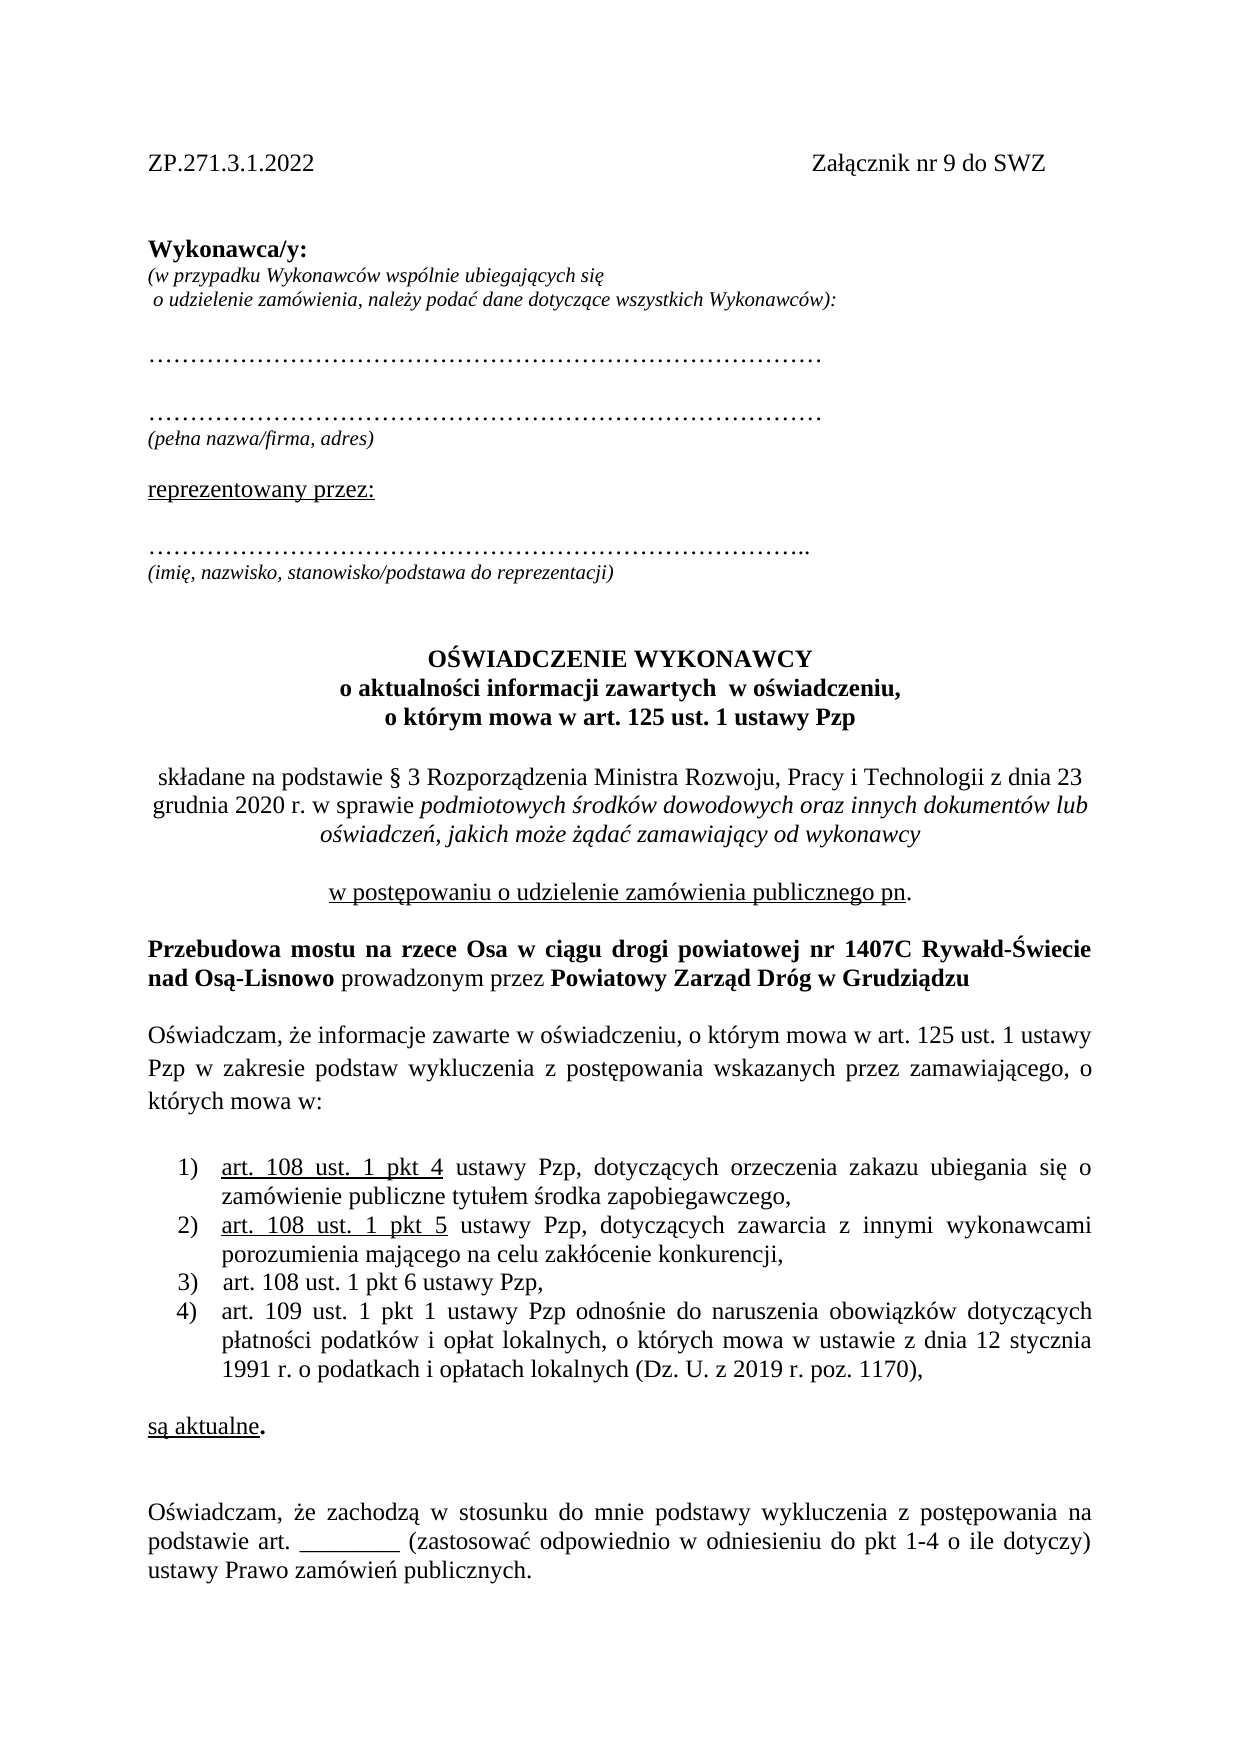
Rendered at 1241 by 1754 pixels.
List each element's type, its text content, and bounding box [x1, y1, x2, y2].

list art. 108 ust. 1 pkt 6 ustawy Pzp, [177, 1267, 1093, 1296]
text w postępowaniu o udzielenie zamówienia publicznego pn. [148, 877, 1093, 905]
text OŚWIADCZENIE WYKONAWCY [103, 644, 1093, 673]
text Wykonawca/y: [148, 234, 1085, 263]
text o którym mowa w art. 125 ust. 1 ustawy Pzp [148, 702, 1093, 730]
text Przebudowa mostu na rzece Osa w ciągu drogi powiatowej nr 1407C Rywałd-Świecie nad Osą-Lisnowo prowadzonym przez Powiatowy Zarząd Dróg w Grudziądzu [148, 934, 1093, 992]
list art. 108 ust. 1 pkt 4 ustawy Pzp, dotyczących orzeczenia zakazu ubiegania się o zamówienie publiczne tytułem środka zapobiegawczego, [177, 1152, 1093, 1210]
text Oświadczam, że zachodzą w stosunku do mnie podstawy wykluczenia z postępowania na podstawie art. ________ (zastosować odpowiednio w odniesieniu do pkt 1-4 o ile dotyczy) ustawy Prawo zamówień publicznych. [148, 1497, 1093, 1584]
text ……………………………………………………………………… [148, 397, 1085, 426]
text (imię, nazwisko, stanowisko/podstawa do reprezentacji) [148, 560, 1085, 584]
text (w przypadku Wykonawców wspólnie ubiegających się [148, 263, 1085, 287]
list art. 109 ust. 1 pkt 1 ustawy Pzp odnośnie do naruszenia obowiązków dotyczących płatności podatków i opłat lokalnych, o których mowa w ustawie z dnia 12 stycznia 1991 r. o podatkach i opłatach lokalnych (Dz. U. z 2019 r. poz. 1170), [176, 1296, 1093, 1382]
text …………………………………………………………………….. [148, 531, 1085, 560]
text ……………………………………………………………………… [148, 339, 1085, 368]
text reprezentowany przez: [148, 474, 1085, 503]
text o aktualności informacji zawartych w oświadczeniu, [148, 673, 1093, 702]
text o udzielenie zamówienia, należy podać dane dotyczące wszystkich Wykonawców): [148, 287, 1085, 311]
text ZP.271.3.1.2022 Załącznik nr 9 do SWZ [148, 148, 1085, 176]
text (pełna nazwa/firma, adres) [148, 426, 1085, 450]
text są aktualne. [148, 1411, 1093, 1440]
text Oświadczam, że informacje zawarte w oświadczeniu, o którym mowa w art. 125 ust. 1 ustawy Pzp w zakresie podstaw wykluczenia z postępowania wskazanych przez zamawiającego, o których mowa w: [148, 1020, 1093, 1115]
text składane na podstawie § 3 Rozporządzenia Ministra Rozwoju, Pracy i Technologii z dnia 23 grudnia 2020 r. w sprawie podmiotowych środków dowodowych oraz innych dokumentów lub oświadczeń, jakich może żądać zamawiający od wykonawcy [148, 762, 1093, 848]
list art. 108 ust. 1 pkt 5 ustawy Pzp, dotyczących zawarcia z innymi wykonawcami porozumienia mającego na celu zakłócenie konkurencji, [177, 1210, 1093, 1267]
